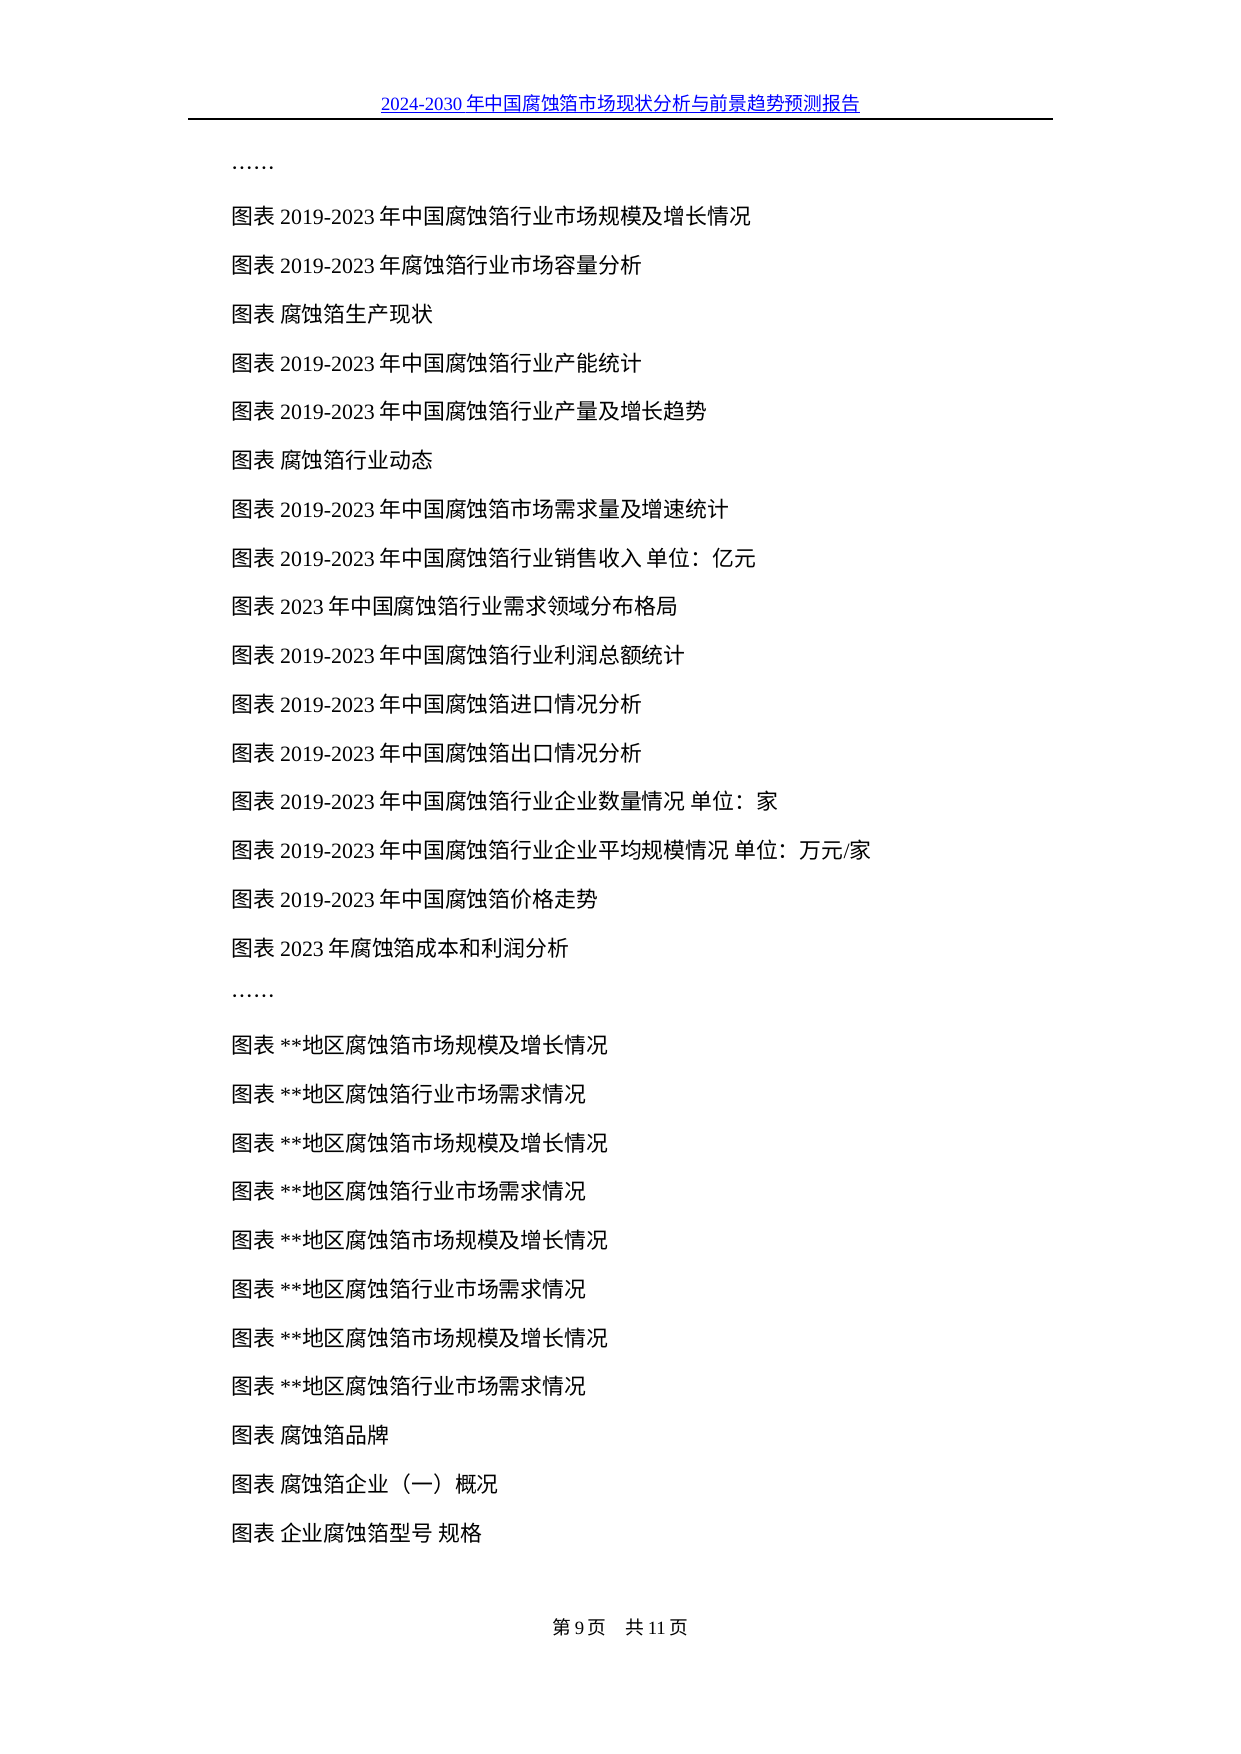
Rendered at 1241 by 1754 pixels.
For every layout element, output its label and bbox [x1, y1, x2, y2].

text [187, 150, 1053, 1548]
